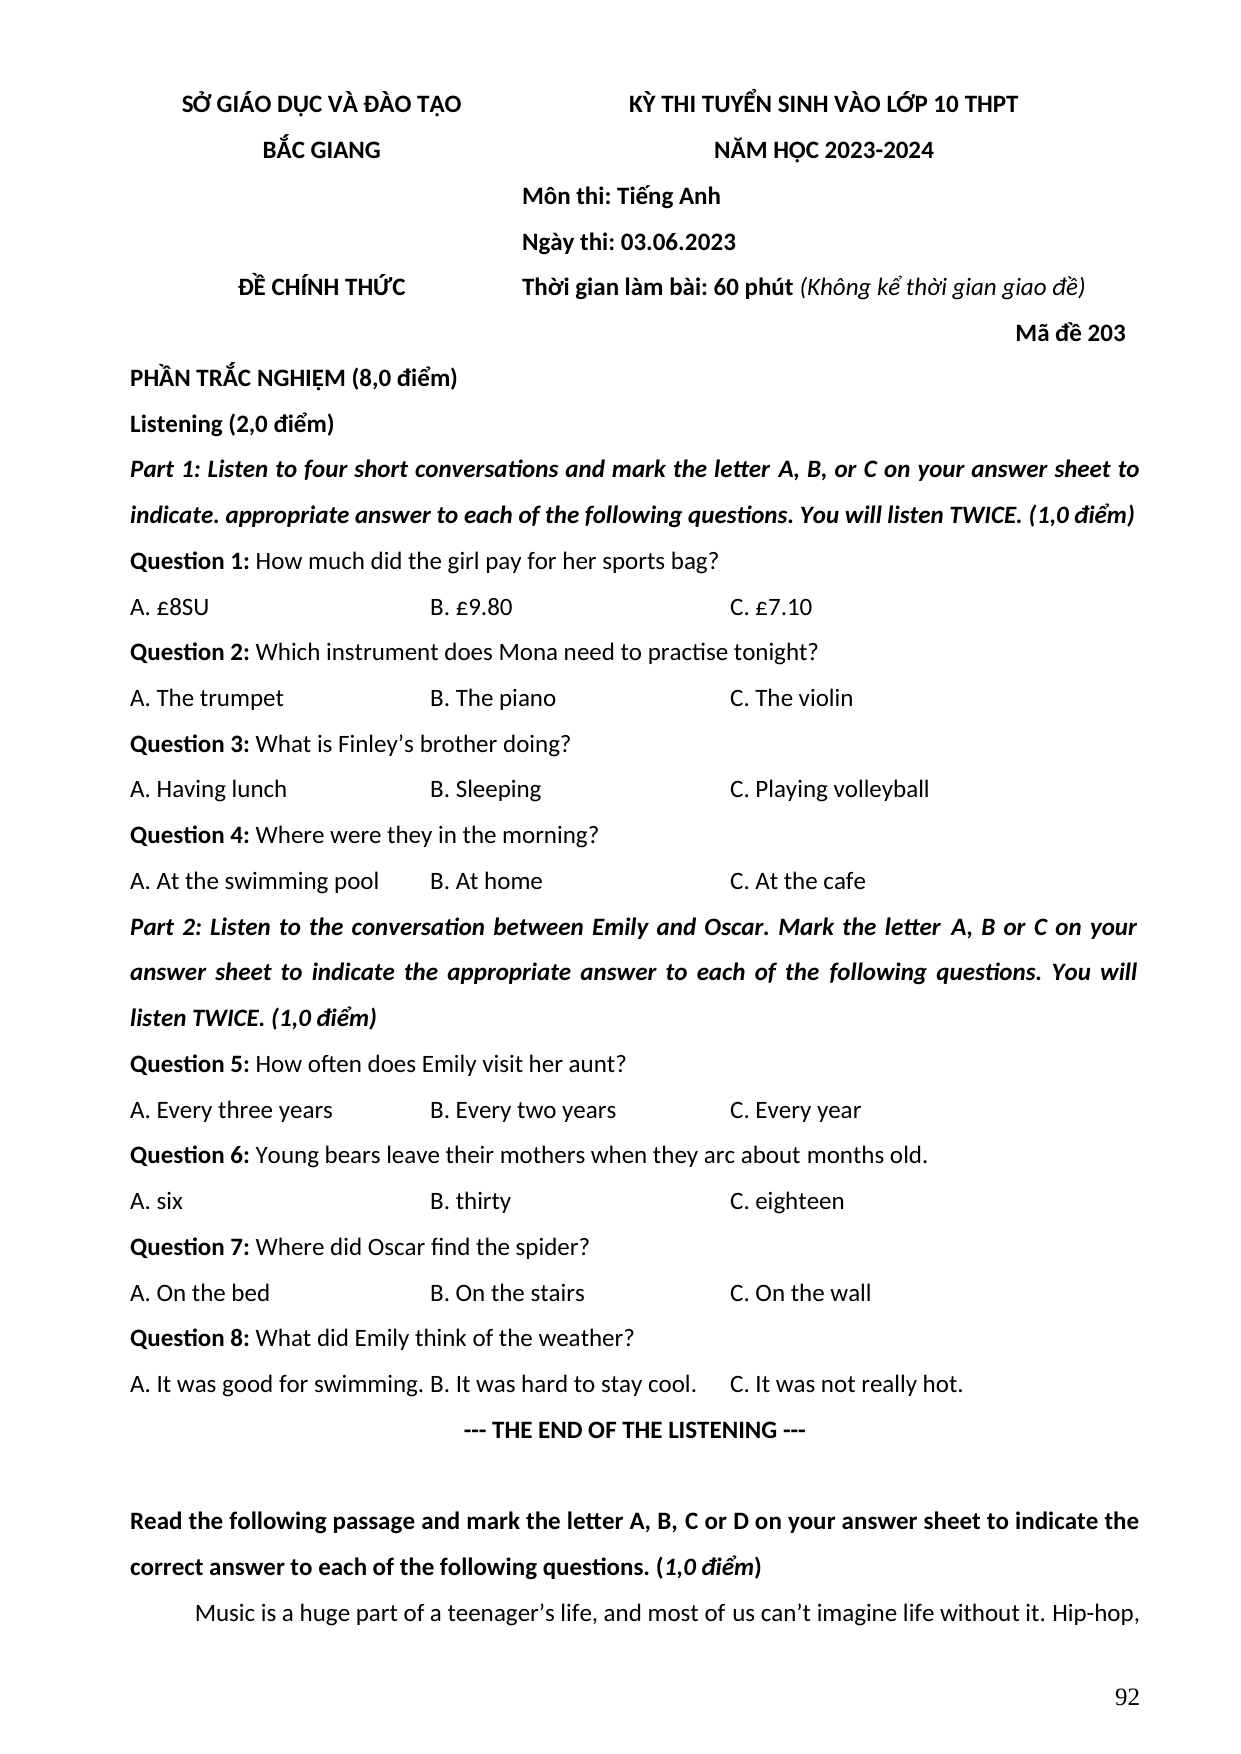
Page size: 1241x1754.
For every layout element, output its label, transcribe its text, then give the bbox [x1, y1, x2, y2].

text Question 1: How much did the girl pay for her sports bag? [130, 545, 1140, 576]
text --- THE END OF THE LISTENING --- [130, 1414, 1140, 1444]
text Listening (2,0 điểm) [130, 408, 1140, 438]
text Read the following passage and mark the letter A, B, C or D on your answer sheet to indicate the correct answer to each of the following questions. (1,0 điểm) [130, 1505, 1140, 1582]
text PHẦN TRẮC NGHIỆM (8,0 điểm) [130, 362, 1140, 393]
text Question 4: Where were they in the morning? [130, 819, 1140, 850]
text Question 3: What is Finley’s brother doing? [130, 728, 1140, 758]
text Part 2: Listen to the conversation between Emily and Oscar. Mark the letter A, B or C on your answer sheet to indicate the appropriate answer to each of the following questions. You will listen TWICE. (1,0 điểm) [130, 911, 1140, 1033]
text Part 1: Listen to four short conversations and mark the letter A, B, or C on your answer sheet to indicate. appropriate answer to each of the following questions. You will listen TWICE. (1,0 điểm) [130, 453, 1140, 530]
text Question 6: Young bears leave their mothers when they arc about months old. [130, 1139, 1140, 1170]
text A. Having lunch B. Sleeping C. Playing volleyball [130, 774, 1140, 804]
text Question 2: Which instrument does Mona need to practise tonight? [130, 636, 1140, 667]
text Question 7: Where did Oscar find the spider? [130, 1231, 1140, 1261]
text A. The trumpet B. The piano C. The violin [130, 682, 1140, 713]
text A. Every three years B. Every two years C. Every year [130, 1094, 1140, 1124]
text A. It was good for swimming. B. It was hard to stay cool. C. It was not really hot. [130, 1368, 1140, 1399]
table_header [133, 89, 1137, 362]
text A. £8SU B. £9.80 C. £7.10 [130, 591, 1140, 621]
text Question 8: What did Emily think of the weather? [130, 1322, 1140, 1353]
text A. six B. thirty C. eighteen [130, 1185, 1140, 1216]
text Question 5: How often does Emily visit her aunt? [130, 1048, 1140, 1078]
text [144, 1597, 1140, 1627]
text A. At the swimming pool B. At home C. At the cafe [130, 865, 1140, 896]
text A. On the bed B. On the stairs C. On the wall [130, 1277, 1140, 1307]
